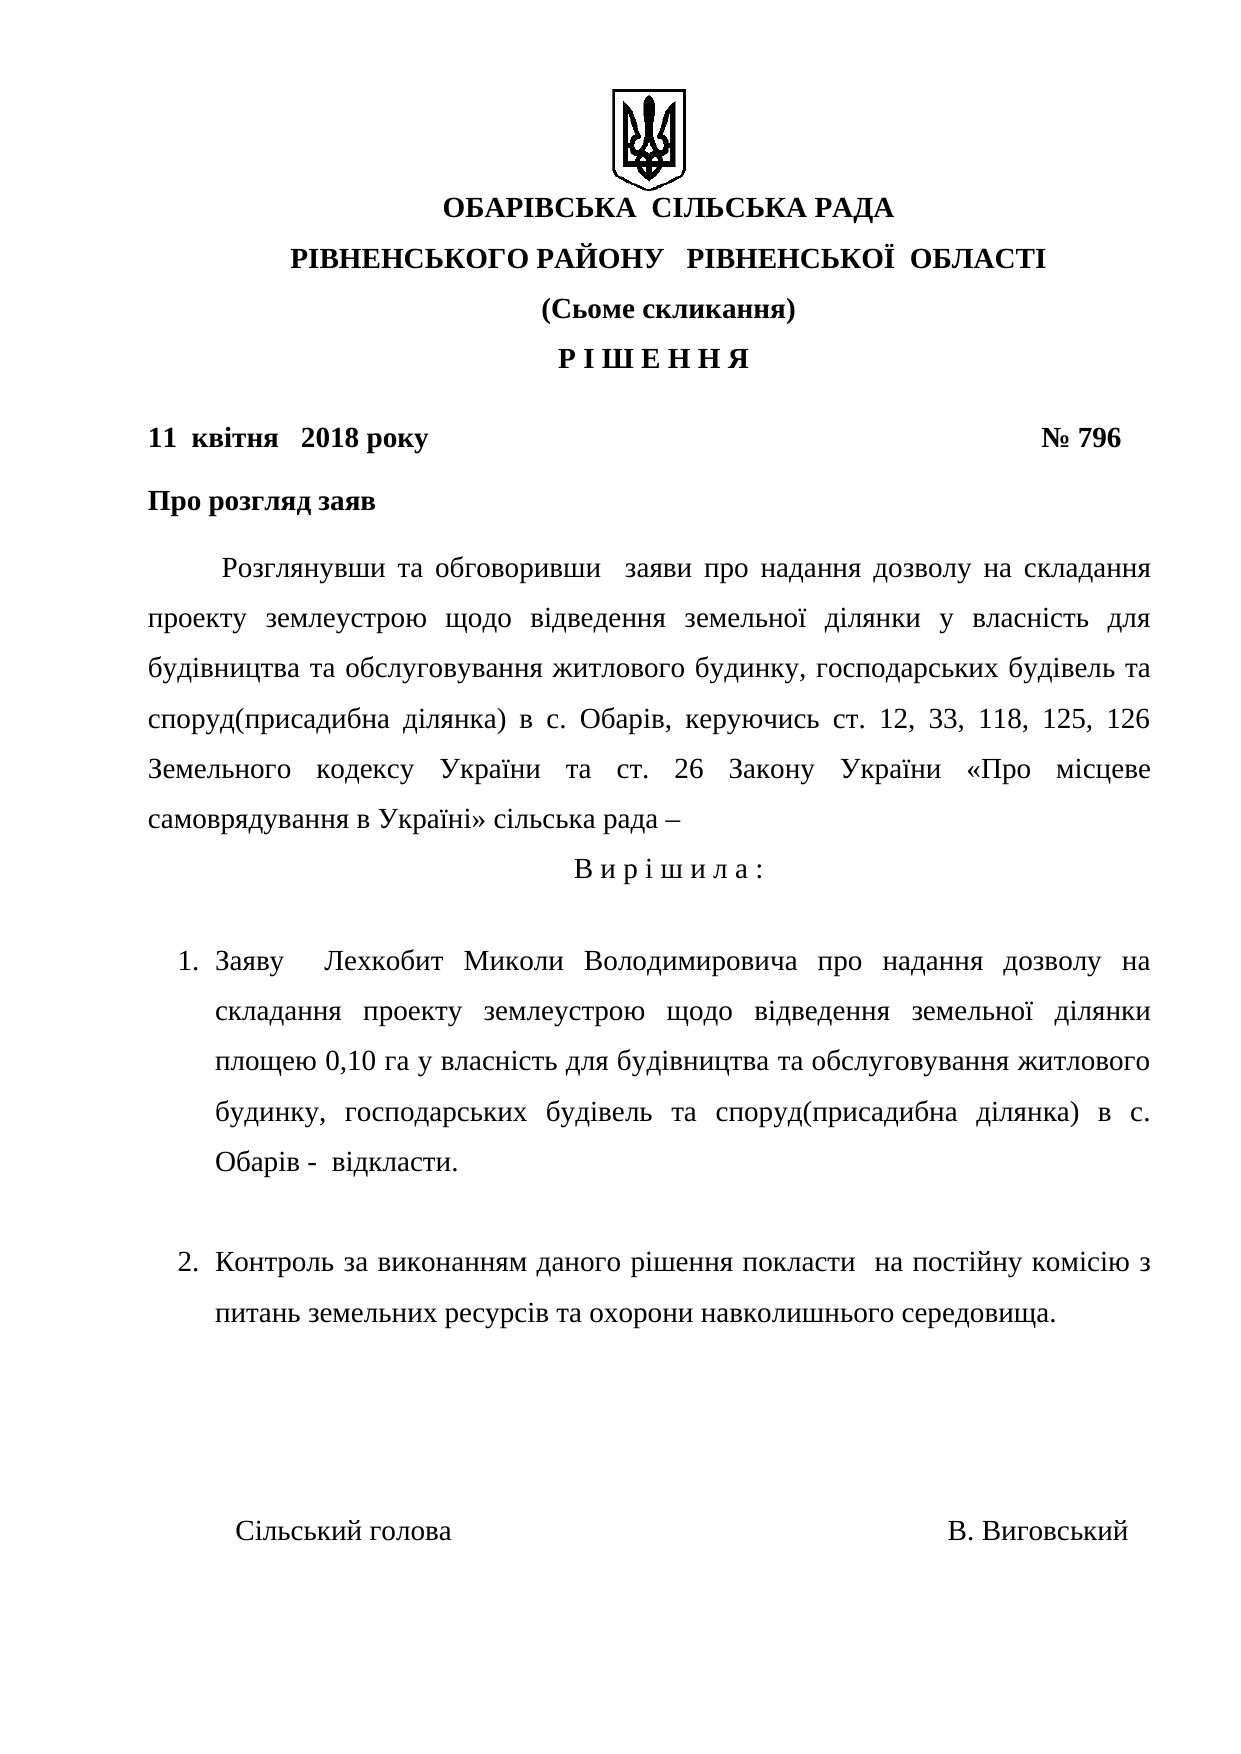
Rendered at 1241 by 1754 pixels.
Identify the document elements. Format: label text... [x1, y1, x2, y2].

text РІВНЕНСЬКОГО РАЙОНУ РІВНЕНСЬКОЇ ОБЛАСТІ [185, 241, 1152, 274]
text В и р і ш и л а : [148, 852, 1152, 885]
text (Сьоме скликання) [185, 291, 1152, 324]
text ОБАРІВСЬКА СІЛЬСЬКА РАДА [185, 190, 1152, 224]
list Контроль за виконанням даного рішення покласти на постійну комісію з питань земельних ресурсів та охорони навколишнього середовища. [177, 1244, 1152, 1328]
text Розглянувши та обговоривши заяви про надання дозволу на складання проекту землеустрою щодо відведення земельної ділянки у власність для будівництва та обслуговування житлового будинку, господарських будівель та споруд(присадибна ділянка) в с. Обарів, керуючись ст. 12, 33, 118, 125, 126 Земельного кодексу України та ст. 26 Закону України «Про місцеве самоврядування в Україні» сільська рада – [148, 550, 1152, 835]
text Р І Ш Е Н Н Я [148, 341, 1152, 375]
text Сільський голова В. Виговський [148, 1513, 1152, 1546]
text Про розгляд заяв [148, 483, 1152, 516]
list Заяву Лехкобит Миколи Володимировича про надання дозволу на складання проекту землеустрою щодо відведення земельної ділянки площею 0,10 га у власність для будівництва та обслуговування житлового будинку, господарських будівель та споруд(присадибна ділянка) в с. Обарів - відкласти. [177, 943, 1152, 1177]
picture [612, 88, 688, 191]
text 11 квітня 2018 року № 796 [148, 420, 1152, 454]
